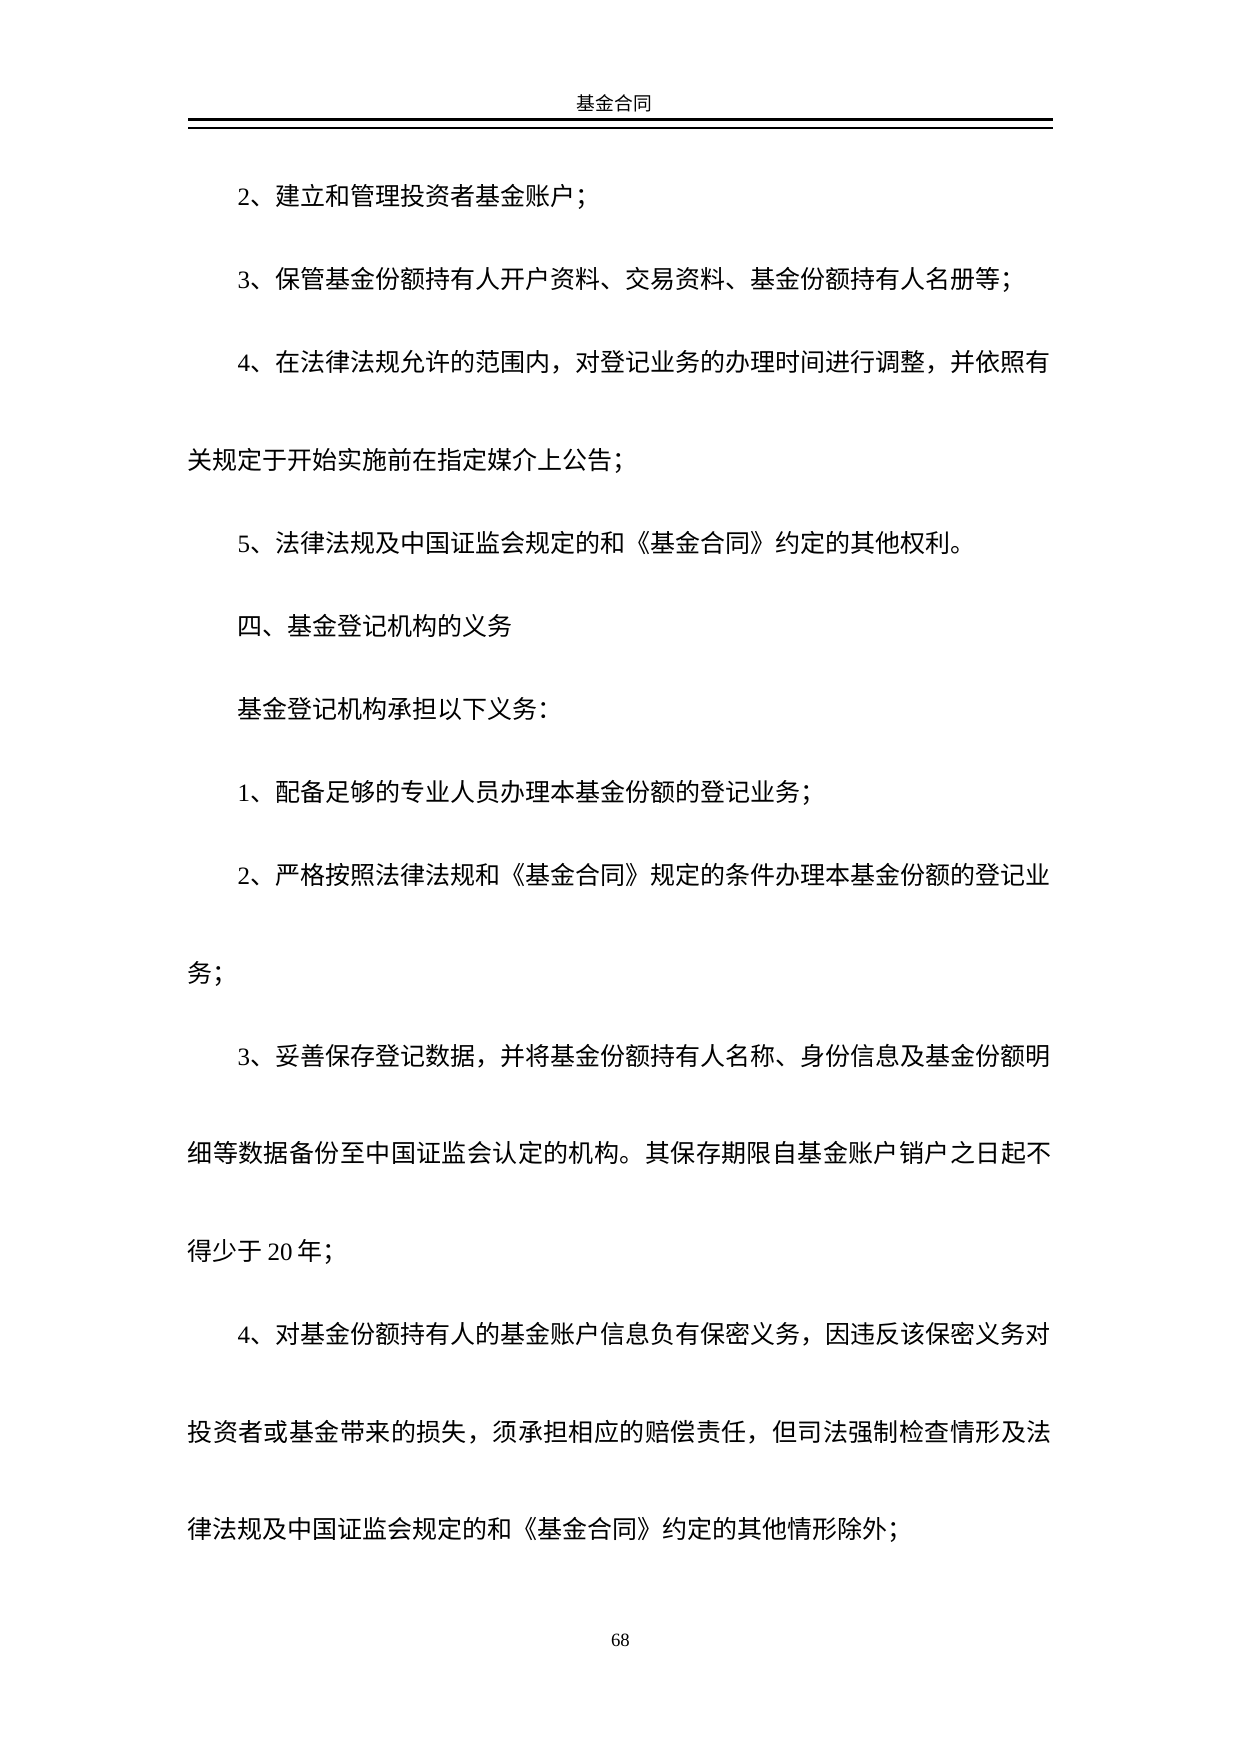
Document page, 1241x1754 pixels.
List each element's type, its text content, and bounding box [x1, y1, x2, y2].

text 4、在法律法规允许的范围内，对登记业务的办理时间进行调整，并依照有关规定于开始实施前在指定媒介上公告； [187, 328, 1053, 491]
text 1、配备足够的专业人员办理本基金份额的登记业务； [187, 758, 1053, 823]
text 3、保管基金份额持有人开户资料、交易资料、基金份额持有人名册等； [187, 245, 1053, 310]
text 2、建立和管理投资者基金账户； [187, 162, 1053, 227]
text 2、严格按照法律法规和《基金合同》规定的条件办理本基金份额的登记业务； [187, 841, 1053, 1004]
text 3、妥善保存登记数据，并将基金份额持有人名称、身份信息及基金份额明细等数据备份至中国证监会认定的机构。其保存期限自基金账户销户之日起不得少于20年； [187, 1022, 1053, 1282]
text 5、法律法规及中国证监会规定的和《基金合同》约定的其他权利。 [187, 509, 1053, 574]
text 4、对基金份额持有人的基金账户信息负有保密义务，因违反该保密义务对投资者或基金带来的损失，须承担相应的赔偿责任，但司法强制检查情形及法律法规及中国证监会规定的和《基金合同》约定的其他情形除外； [187, 1300, 1053, 1560]
text 基金登记机构承担以下义务： [187, 675, 1053, 740]
text 四、基金登记机构的义务 [187, 592, 1053, 657]
